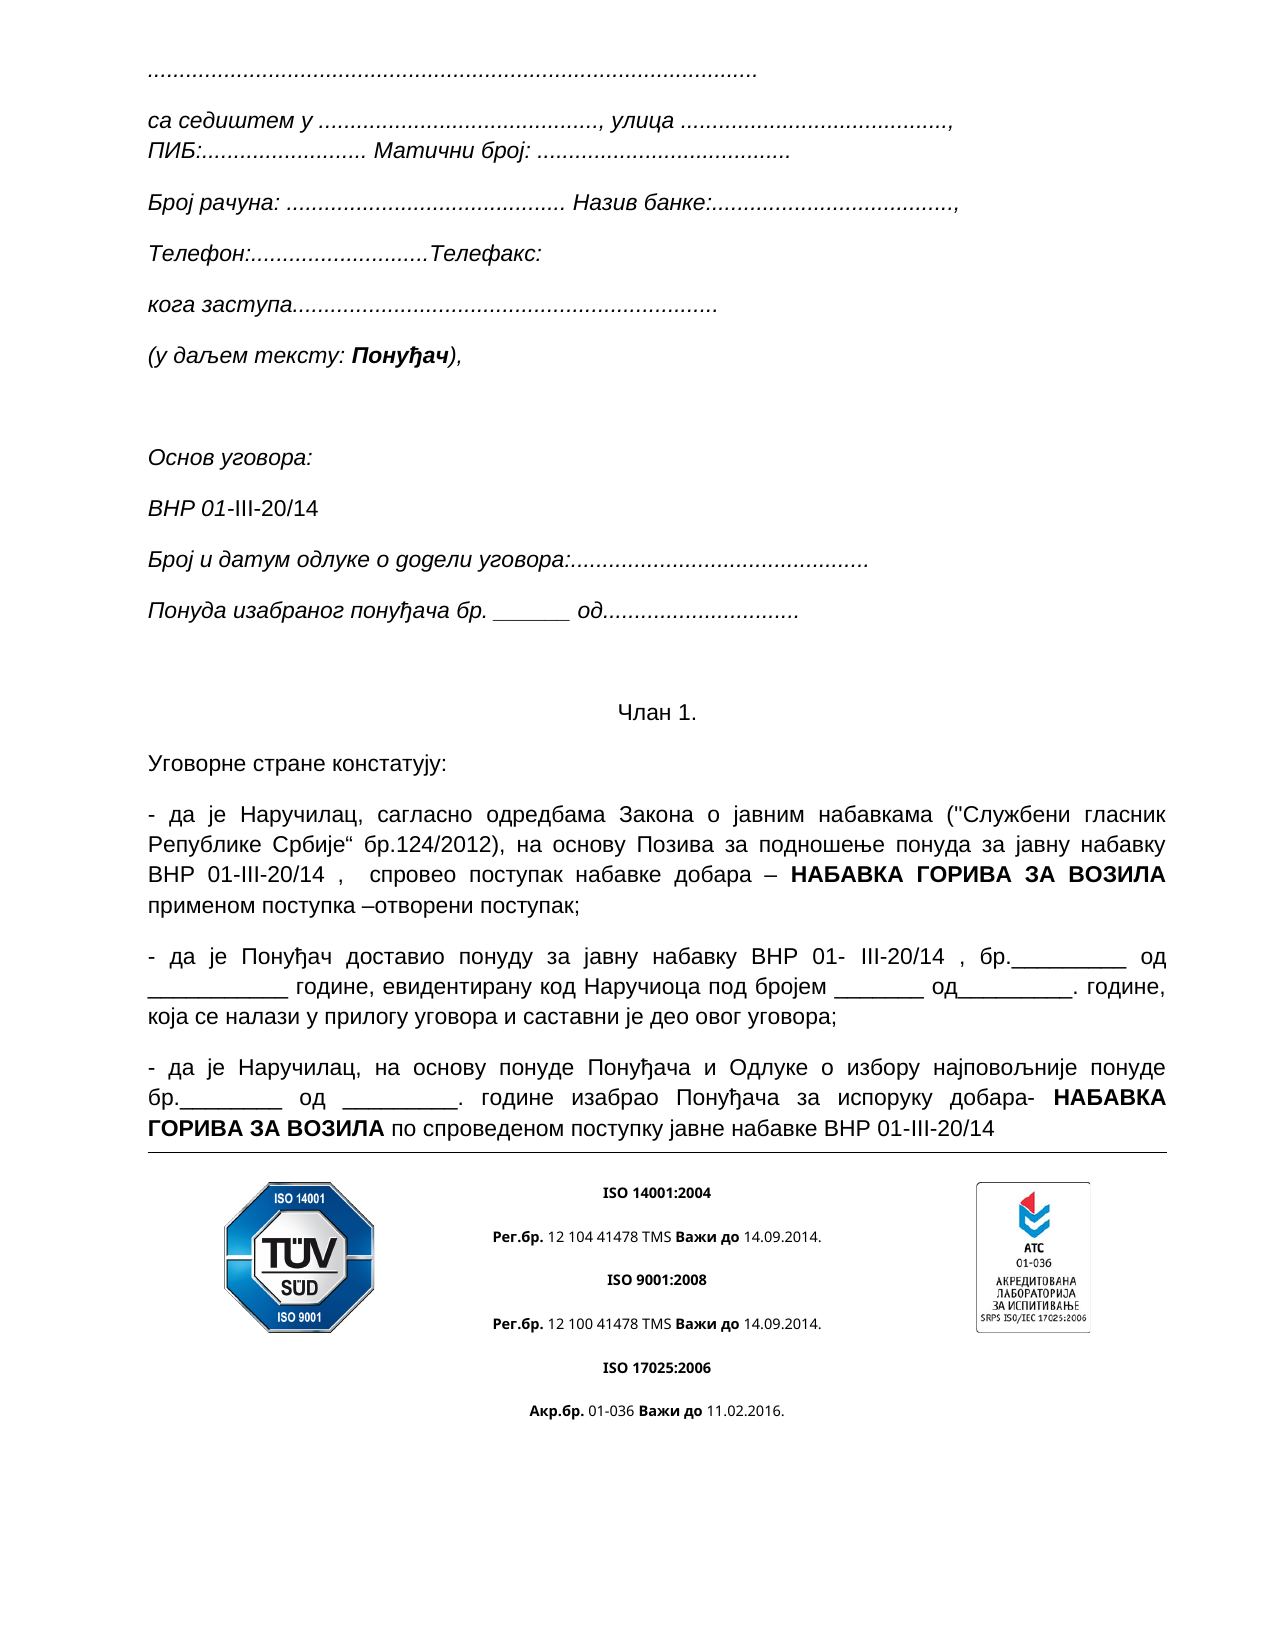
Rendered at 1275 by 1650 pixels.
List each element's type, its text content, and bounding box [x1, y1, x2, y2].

text Број и датум одлуке о додели уговора:............................................... [148, 546, 1167, 572]
picture [224, 1182, 375, 1333]
text Број рачуна: ............................................ Назив банке:......................................, [148, 188, 1167, 215]
text Понуда изабраног понуђача бр. ______ од............................... [148, 597, 1167, 623]
text са седиштем у ............................................, улица .........................................., ПИБ:.......................... Матични број: ........................................ [148, 107, 1167, 164]
text Уговорне стране констатују: [148, 750, 1167, 776]
text - да је Наручилац, на основу понуде Понуђача и Одлуке о избору најповољније понуде бр.________ од _________. године изабрао Понуђача за испоруку добара- НАБАВКА ГОРИВА ЗА ВОЗИЛА по спроведеном поступку јавне набавке ВНР 01-III-20/14 [148, 1054, 1167, 1141]
text Основ уговора: [148, 444, 1167, 470]
text - да је Наручилац, сагласно одредбама Закона о јавним набавкама (''Службени гласник Републике Србије“ бр.124/2012), на основу Позива за подношење понуда за јавну набавку ВНР 01-III-20/14 , спровео поступак набавке добара – НАБАВКА ГОРИВА ЗА ВОЗИЛА применом поступка –отворени поступак; [148, 801, 1167, 918]
text кога заступа................................................................... [148, 291, 1167, 317]
text Члан 1. [148, 699, 1167, 725]
text ................................................................................................ [148, 56, 1167, 83]
text Телефон:............................Телефакс: [148, 239, 1167, 266]
text - да је Понуђач доставио понуду за јавну набавку ВНР 01- III-20/14 , бр._________ од ___________ године, евидентирану код Наручиоца под бројем _______ од_________. године, која се налази у прилогу уговора и саставни је део овог уговора; [148, 943, 1167, 1029]
picture [976, 1182, 1091, 1333]
text ВНР 01-III-20/14 [148, 495, 1167, 521]
text (у даљем тексту: Понуђач), [148, 342, 1167, 368]
